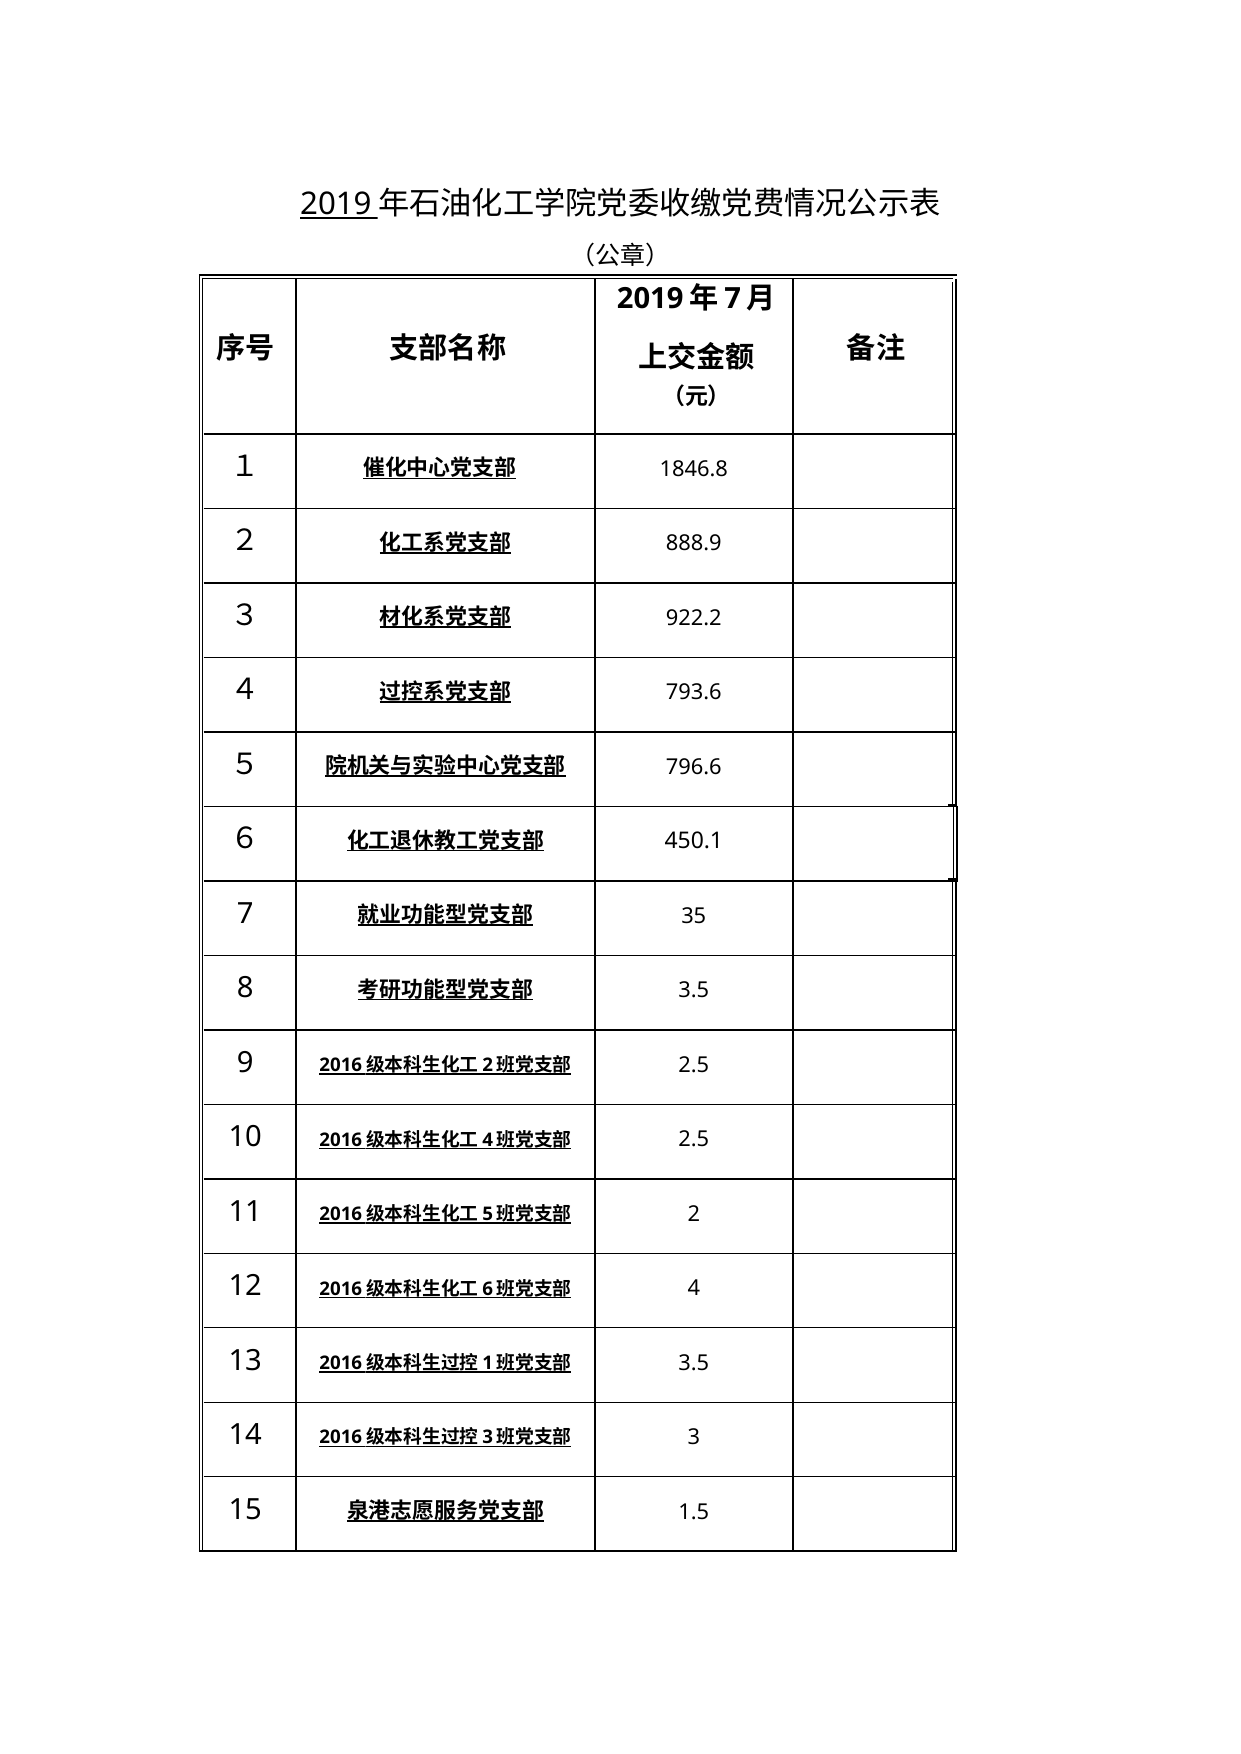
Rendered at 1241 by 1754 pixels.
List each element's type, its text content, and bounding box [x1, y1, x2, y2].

table_cell 11 [203, 1179, 295, 1252]
table_cell 13 [203, 1328, 295, 1401]
table_cell 12 [203, 1254, 295, 1327]
table_cell 3.5 [596, 956, 792, 1029]
table_cell 就业功能型党支部 [297, 882, 594, 954]
table_cell [794, 882, 952, 954]
table_cell 793.6 [596, 658, 792, 731]
table_cell 2016级本科生过控3班党支部 [297, 1403, 594, 1476]
table_cell 3.5 [596, 1328, 792, 1401]
table_cell 1.5 [596, 1477, 792, 1550]
table_cell [794, 1477, 952, 1550]
table_cell 2.5 [596, 1031, 792, 1103]
table_cell 4 [596, 1254, 792, 1327]
table_cell 2.5 [596, 1105, 792, 1178]
table_cell 化工系党支部 [297, 509, 594, 582]
table_cell [794, 584, 952, 657]
table_cell [794, 658, 952, 731]
table_cell ２ [203, 509, 295, 582]
table_cell 化工退休教工党支部 [297, 807, 594, 880]
table_cell 2016级本科生化工2班党支部 [297, 1031, 594, 1103]
table_cell 催化中心党支部 [297, 435, 594, 508]
table_cell 2016级本科生过控1班党支部 [297, 1328, 594, 1401]
table_header 备注 [793, 276, 954, 433]
table_cell 888.9 [596, 509, 792, 582]
table_cell ５ [203, 732, 295, 806]
table_cell 泉港志愿服务党支部 [297, 1477, 594, 1550]
table_cell 过控系党支部 [297, 658, 594, 731]
table_cell [794, 956, 952, 1029]
table_cell 2 [596, 1180, 792, 1252]
table_cell [794, 509, 952, 582]
table_cell 2016级本科生化工5班党支部 [297, 1180, 594, 1252]
table_cell 院机关与实验中心党支部 [297, 733, 594, 806]
table_cell [794, 1403, 952, 1476]
table_cell 3 [596, 1403, 792, 1476]
table_cell 15 [203, 1477, 295, 1550]
table_cell ６ [203, 807, 295, 880]
table_cell 材化系党支部 [297, 584, 594, 657]
table_cell 7 [203, 881, 295, 954]
table_cell [794, 1105, 952, 1178]
table_cell 450.1 [596, 807, 792, 880]
table_cell 922.2 [596, 584, 792, 657]
table_header 支部名称 [297, 279, 594, 433]
table_cell [794, 1031, 952, 1103]
table_cell 考研功能型党支部 [297, 956, 594, 1029]
table_cell [794, 435, 952, 508]
table_cell 2016级本科生化工6班党支部 [297, 1254, 594, 1327]
table_cell 9 [203, 1030, 295, 1103]
table_cell 1846.8 [596, 435, 792, 508]
text （公章） [187, 244, 1053, 269]
table_cell [794, 733, 952, 806]
table_cell [794, 1180, 952, 1252]
table_cell [794, 1328, 952, 1401]
table_cell 14 [203, 1403, 295, 1476]
text 2019年石油化工学院党委收缴党费情况公示表 [187, 178, 1053, 224]
table_cell １ [203, 434, 295, 508]
table_cell ３ [203, 583, 295, 657]
table_cell ４ [203, 658, 295, 731]
table_header 序号 [203, 279, 295, 433]
table_header 2019年7月 上交金额（元） [596, 279, 792, 433]
table_cell 35 [596, 882, 792, 954]
table_cell [794, 1254, 952, 1327]
table_cell 796.6 [596, 733, 792, 806]
table_cell [794, 807, 953, 880]
table_cell 2016级本科生化工4班党支部 [297, 1105, 594, 1178]
table_cell 10 [203, 1105, 295, 1178]
table_cell 8 [203, 956, 295, 1029]
